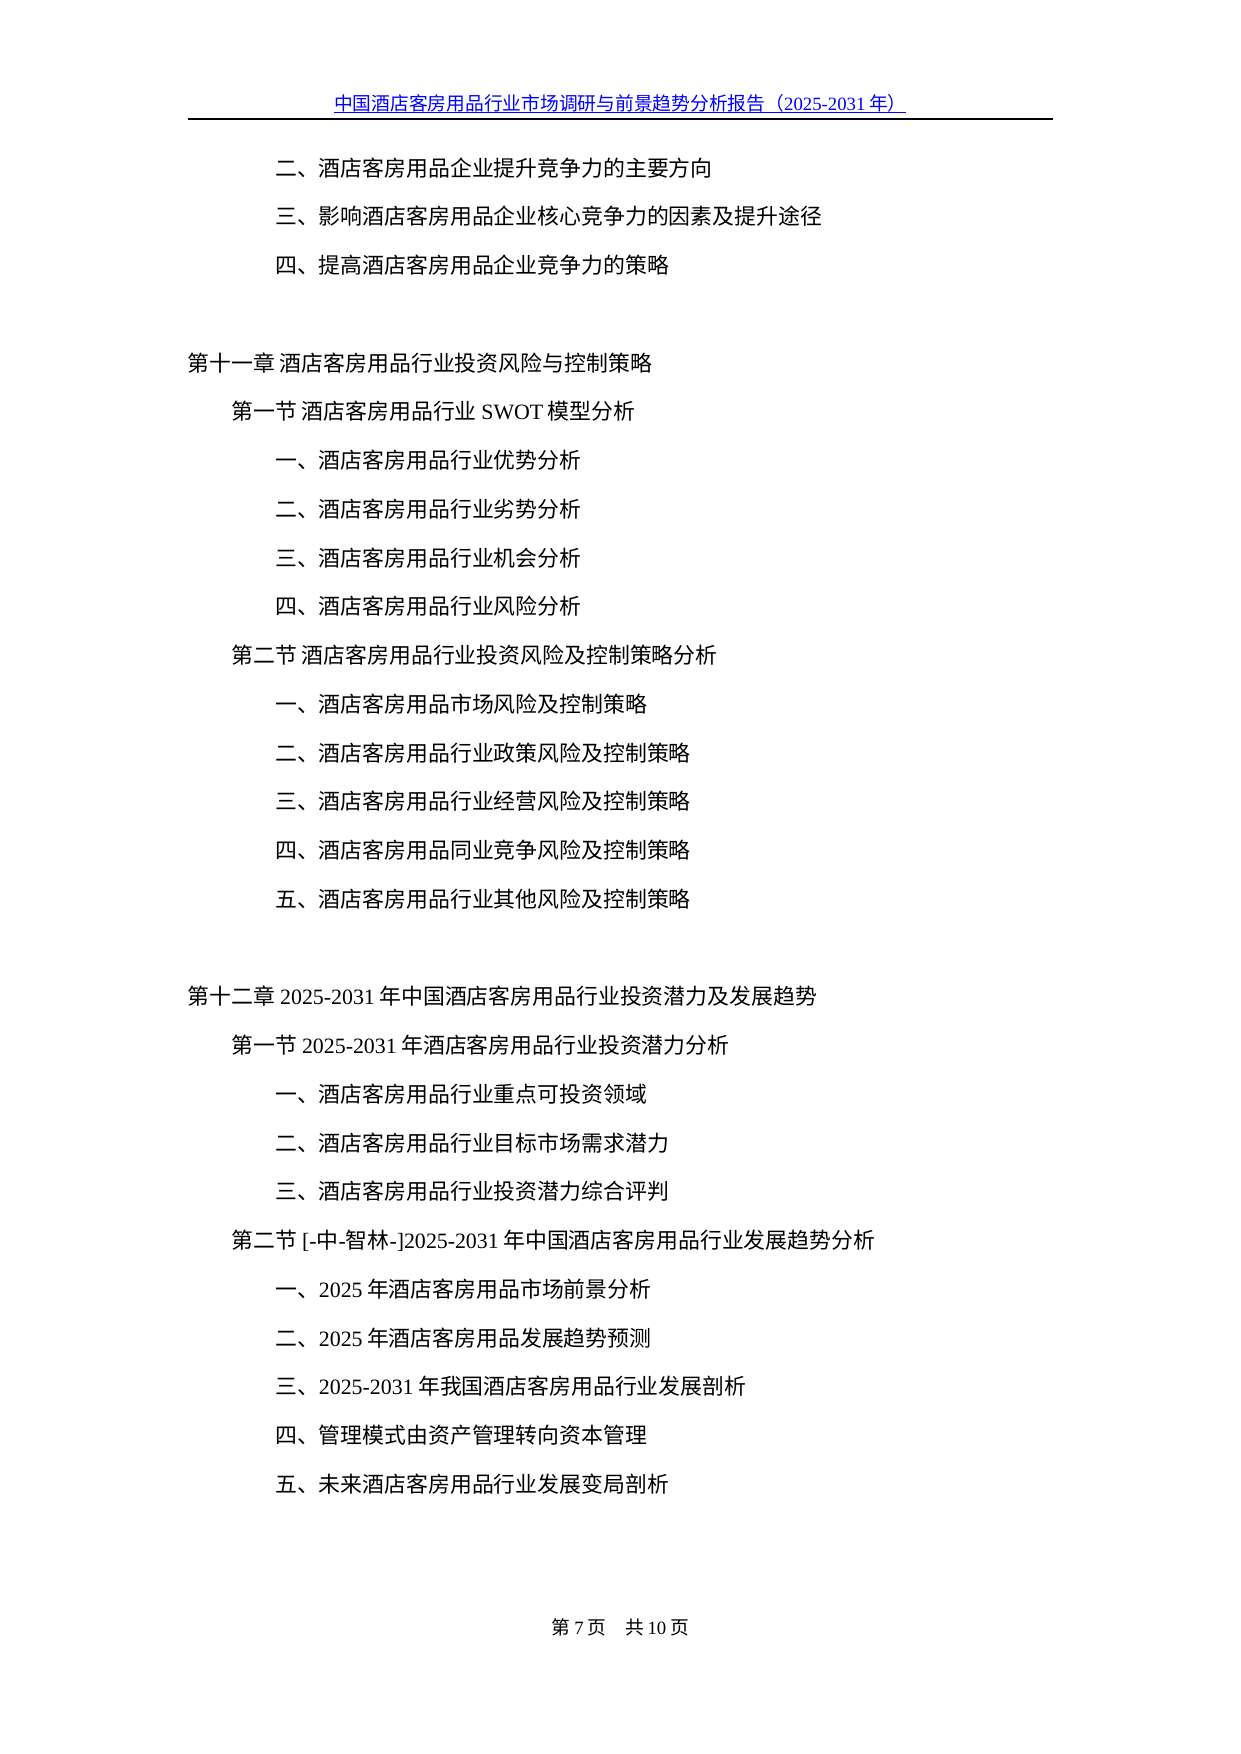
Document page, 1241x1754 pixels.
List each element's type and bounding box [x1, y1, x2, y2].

text [187, 150, 1053, 1499]
